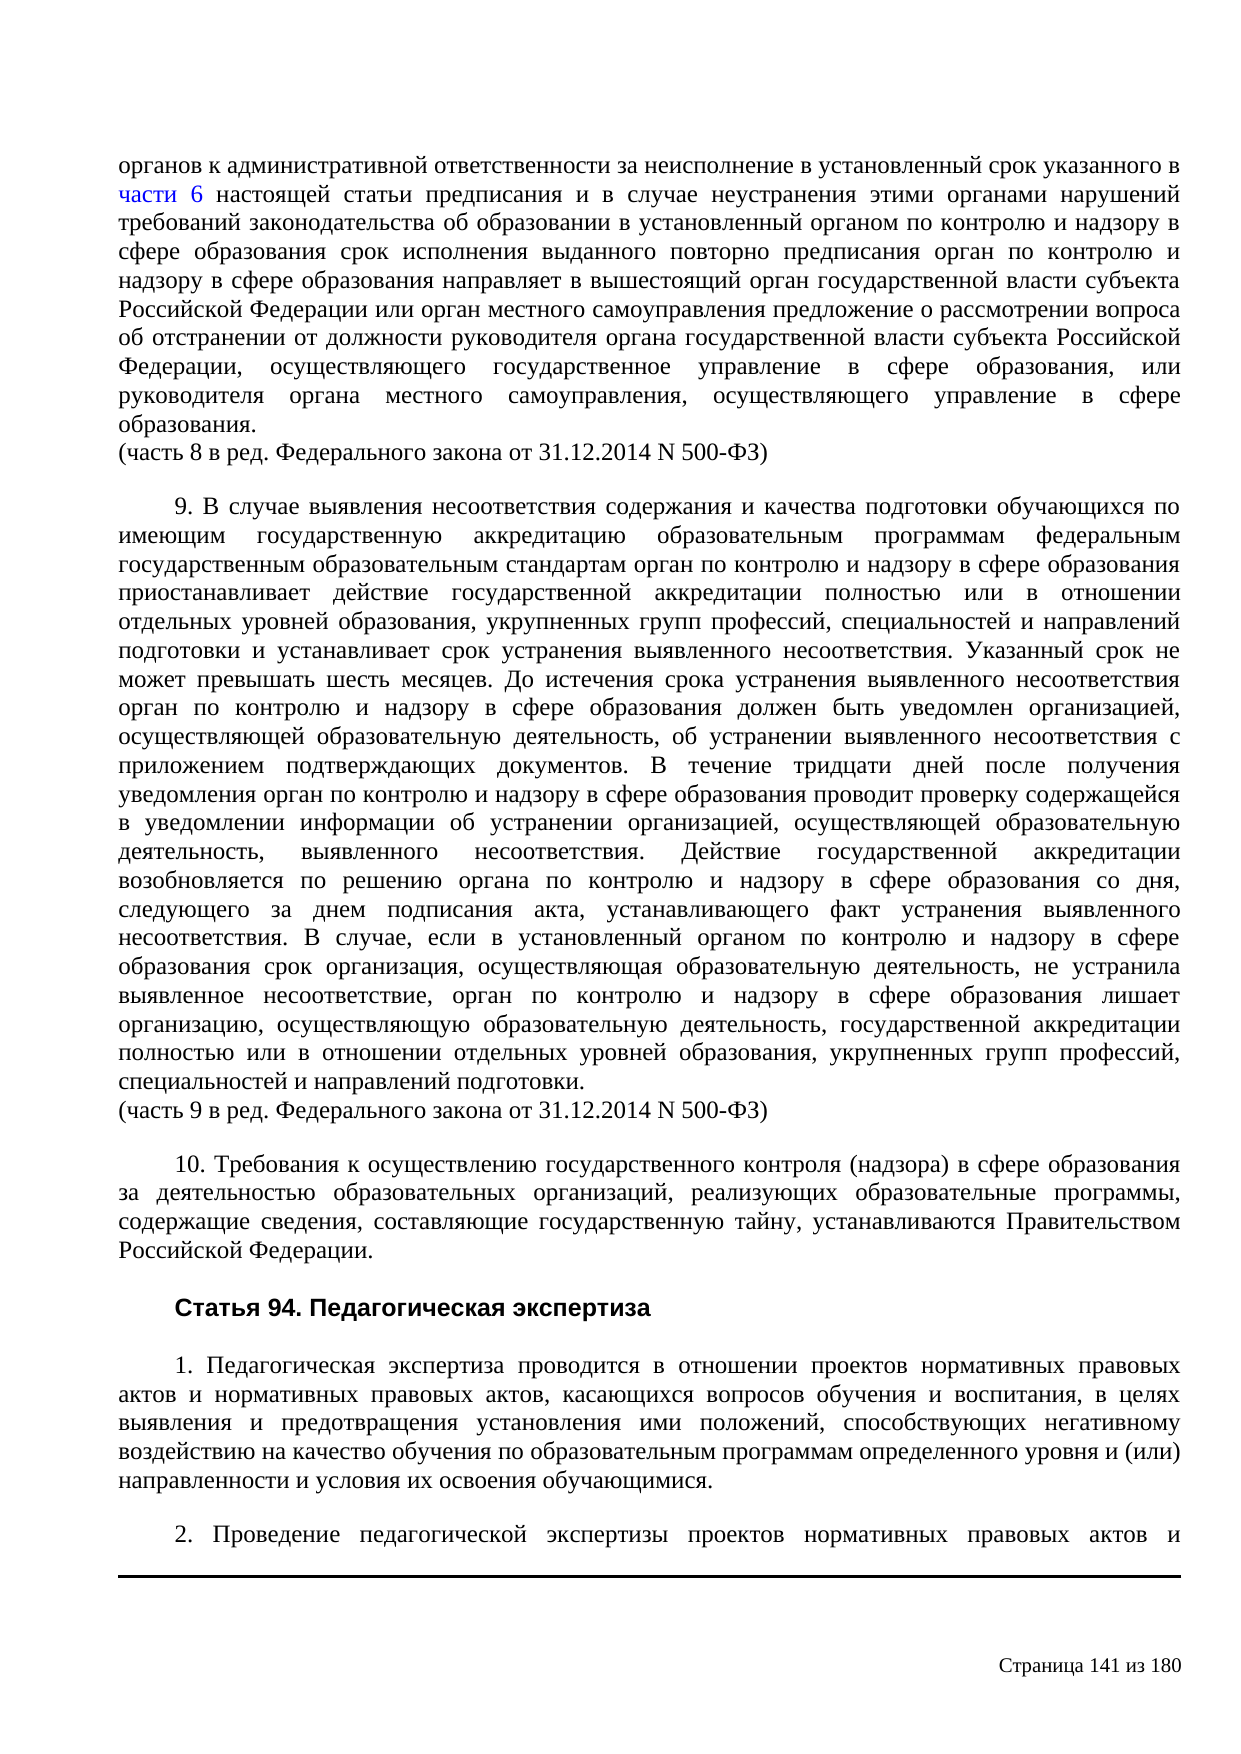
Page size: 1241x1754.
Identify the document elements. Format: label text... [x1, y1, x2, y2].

text (часть 9 в ред. Федерального закона от 31.12.2014 N 500-ФЗ) [118, 1095, 1181, 1124]
text 1. Педагогическая экспертиза проводится в отношении проектов нормативных правовых актов и нормативных правовых актов, касающихся вопросов обучения и воспитания, в целях выявления и предотвращения установления ими положений, способствующих негативному воздействию на качество обучения по образовательным программам определенного уровня и (или) направленности и условия их освоения обучающимися. [118, 1350, 1181, 1494]
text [118, 150, 1181, 437]
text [118, 1519, 1181, 1547]
text (часть 8 в ред. Федерального закона от 31.12.2014 N 500-ФЗ) [118, 437, 1181, 466]
text 10. Требования к осуществлению государственного контроля (надзора) в сфере образования за деятельностью образовательных организаций, реализующих образовательные программы, содержащие сведения, составляющие государственную тайну, устанавливаются Правительством Российской Федерации. [118, 1149, 1181, 1264]
text 9. В случае выявления несоответствия содержания и качества подготовки обучающихся по имеющим государственную аккредитацию образовательным программам федеральным государственным образовательным стандартам орган по контролю и надзору в сфере образования приостанавливает действие государственной аккредитации полностью или в отношении отдельных уровней образования, укрупненных групп профессий, специальностей и направлений подготовки и устанавливает срок устранения выявленного несоответствия. Указанный срок не может превышать шесть месяцев. До истечения срока устранения выявленного несоответствия орган по контролю и надзору в сфере образования должен быть уведомлен организацией, осуществляющей образовательную деятельность, об устранении выявленного несоответствия с приложением подтверждающих документов. В течение тридцати дней после получения уведомления орган по контролю и надзору в сфере образования проводит проверку содержащейся в уведомлении информации об устранении организацией, осуществляющей образовательную деятельность, выявленного несоответствия. Действие государственной аккредитации возобновляется по решению органа по контролю и надзору в сфере образования со дня, следующего за днем подписания акта, устанавливающего факт устранения выявленного несоответствия. В случае, если в установленный органом по контролю и надзору в сфере образования срок организация, осуществляющая образовательную деятельность, не устранила выявленное несоответствие, орган по контролю и надзору в сфере образования лишает организацию, осуществляющую образовательную деятельность, государственной аккредитации полностью или в отношении отдельных уровней образования, укрупненных групп профессий, специальностей и направлений подготовки. [118, 491, 1181, 1095]
title Статья 94. Педагогическая экспертиза [118, 1292, 1181, 1321]
